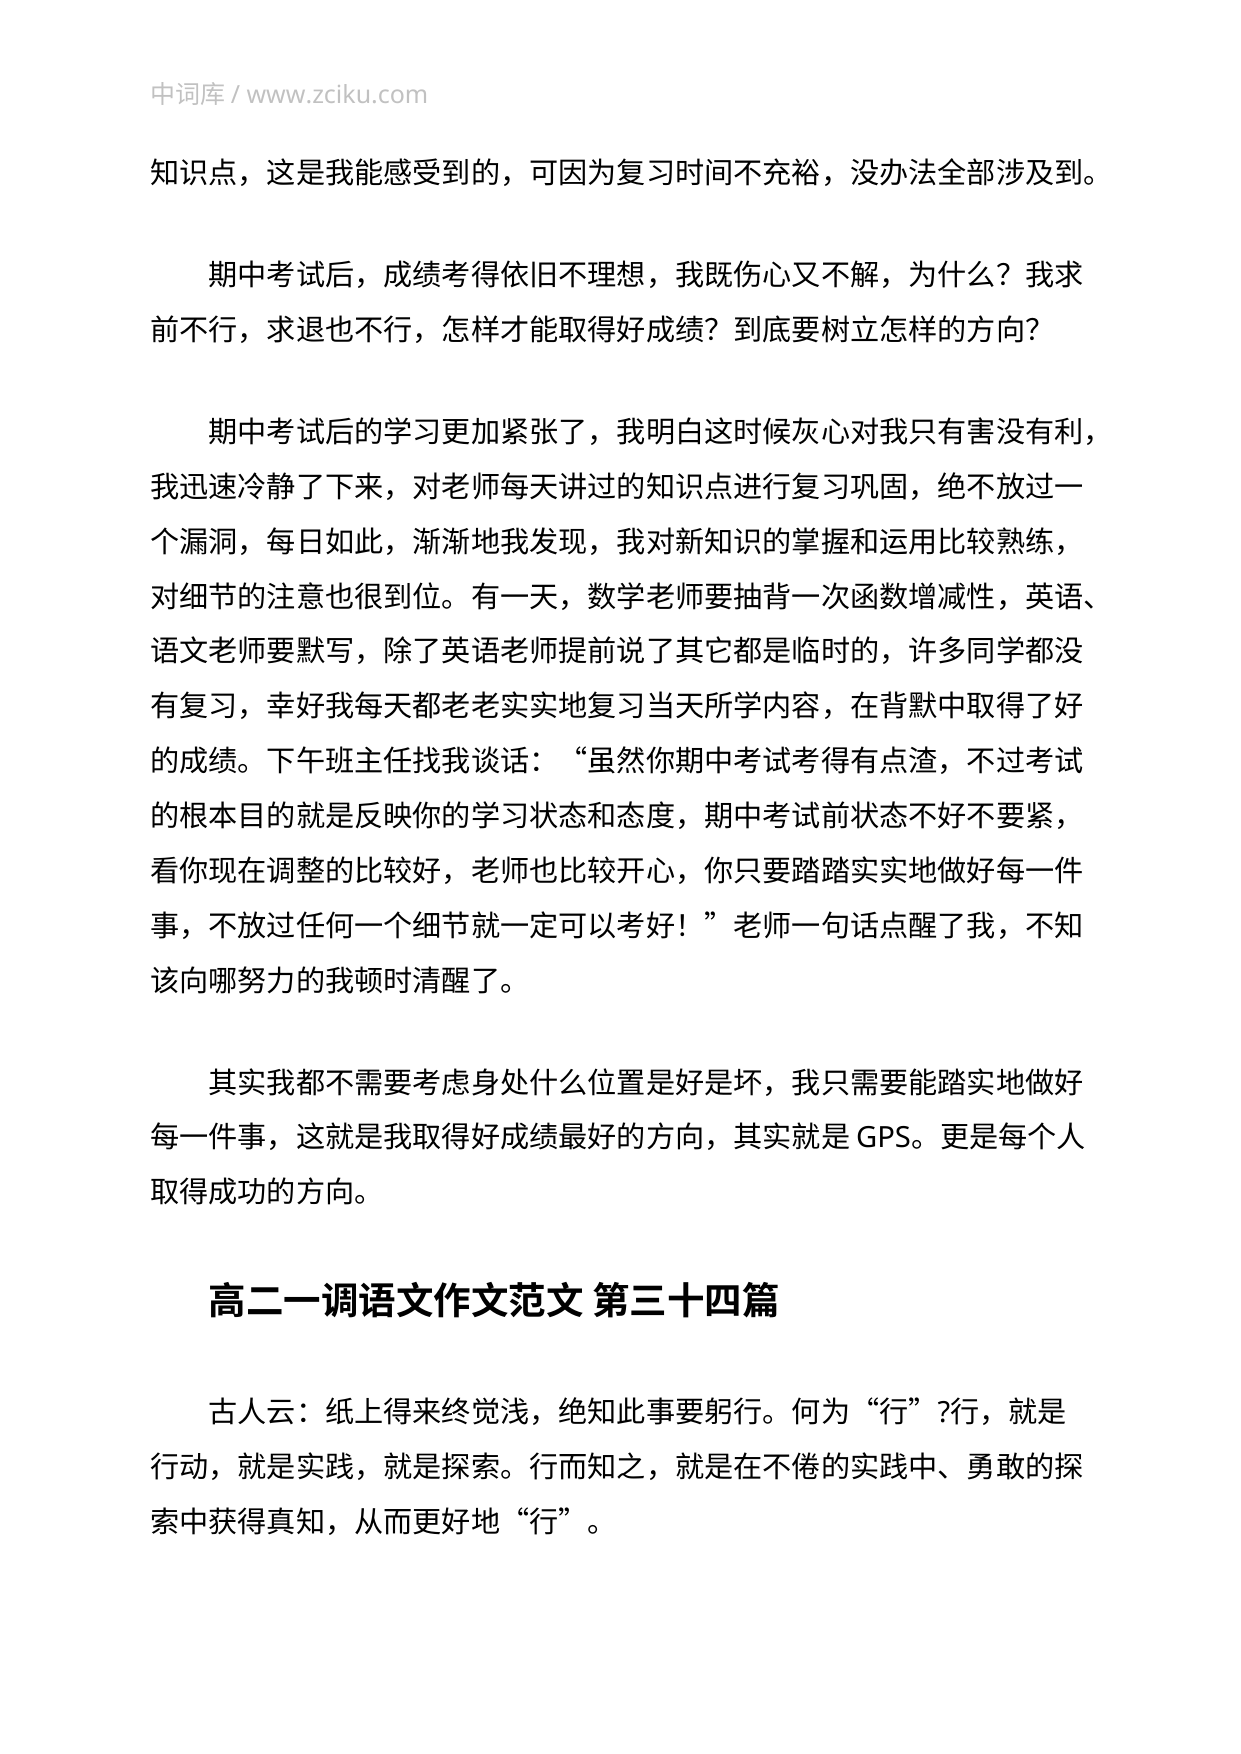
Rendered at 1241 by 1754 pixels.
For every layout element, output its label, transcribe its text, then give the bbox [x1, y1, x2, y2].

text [150, 150, 1090, 192]
text 期中考试后的学习更加紧张了，我明白这时候灰心对我只有害没有利，我迅速冷静了下来，对老师每天讲过的知识点进行复习巩固，绝不放过一个漏洞，每日如此，渐渐地我发现，我对新知识的掌握和运用比较熟练，对细节的注意也很到位。有一天，数学老师要抽背一次函数增减性，英语、语文老师要默写，除了英语老师提前说了其它都是临时的，许多同学都没有复习，幸好我每天都老老实实地复习当天所学内容，在背默中取得了好的成绩。下午班主任找我谈话：“虽然你期中考试考得有点渣，不过考试的根本目的就是反映你的学习状态和态度，期中考试前状态不好不要紧，看你现在调整的比较好，老师也比较开心，你只要踏踏实实地做好每一件事，不放过任何一个细节就一定可以考好！”老师一句话点醒了我，不知该向哪努力的我顿时清醒了。 [150, 408, 1090, 1000]
text 高二一调语文作文范文 第三十四篇 [150, 1271, 1090, 1325]
text 古人云：纸上得来终觉浅，绝知此事要躬行。何为“行”?行，就是行动，就是实践，就是探索。行而知之，就是在不倦的实践中、勇敢的探索中获得真知，从而更好地“行”。 [150, 1388, 1090, 1540]
text 其实我都不需要考虑身处什么位置是好是坏，我只需要能踏实地做好每一件事，这就是我取得好成绩最好的方向，其实就是GPS。更是每个人取得成功的方向。 [150, 1059, 1090, 1211]
text 期中考试后，成绩考得依旧不理想，我既伤心又不解，为什么？我求前不行，求退也不行，怎样才能取得好成绩？到底要树立怎样的方向？ [150, 252, 1090, 349]
